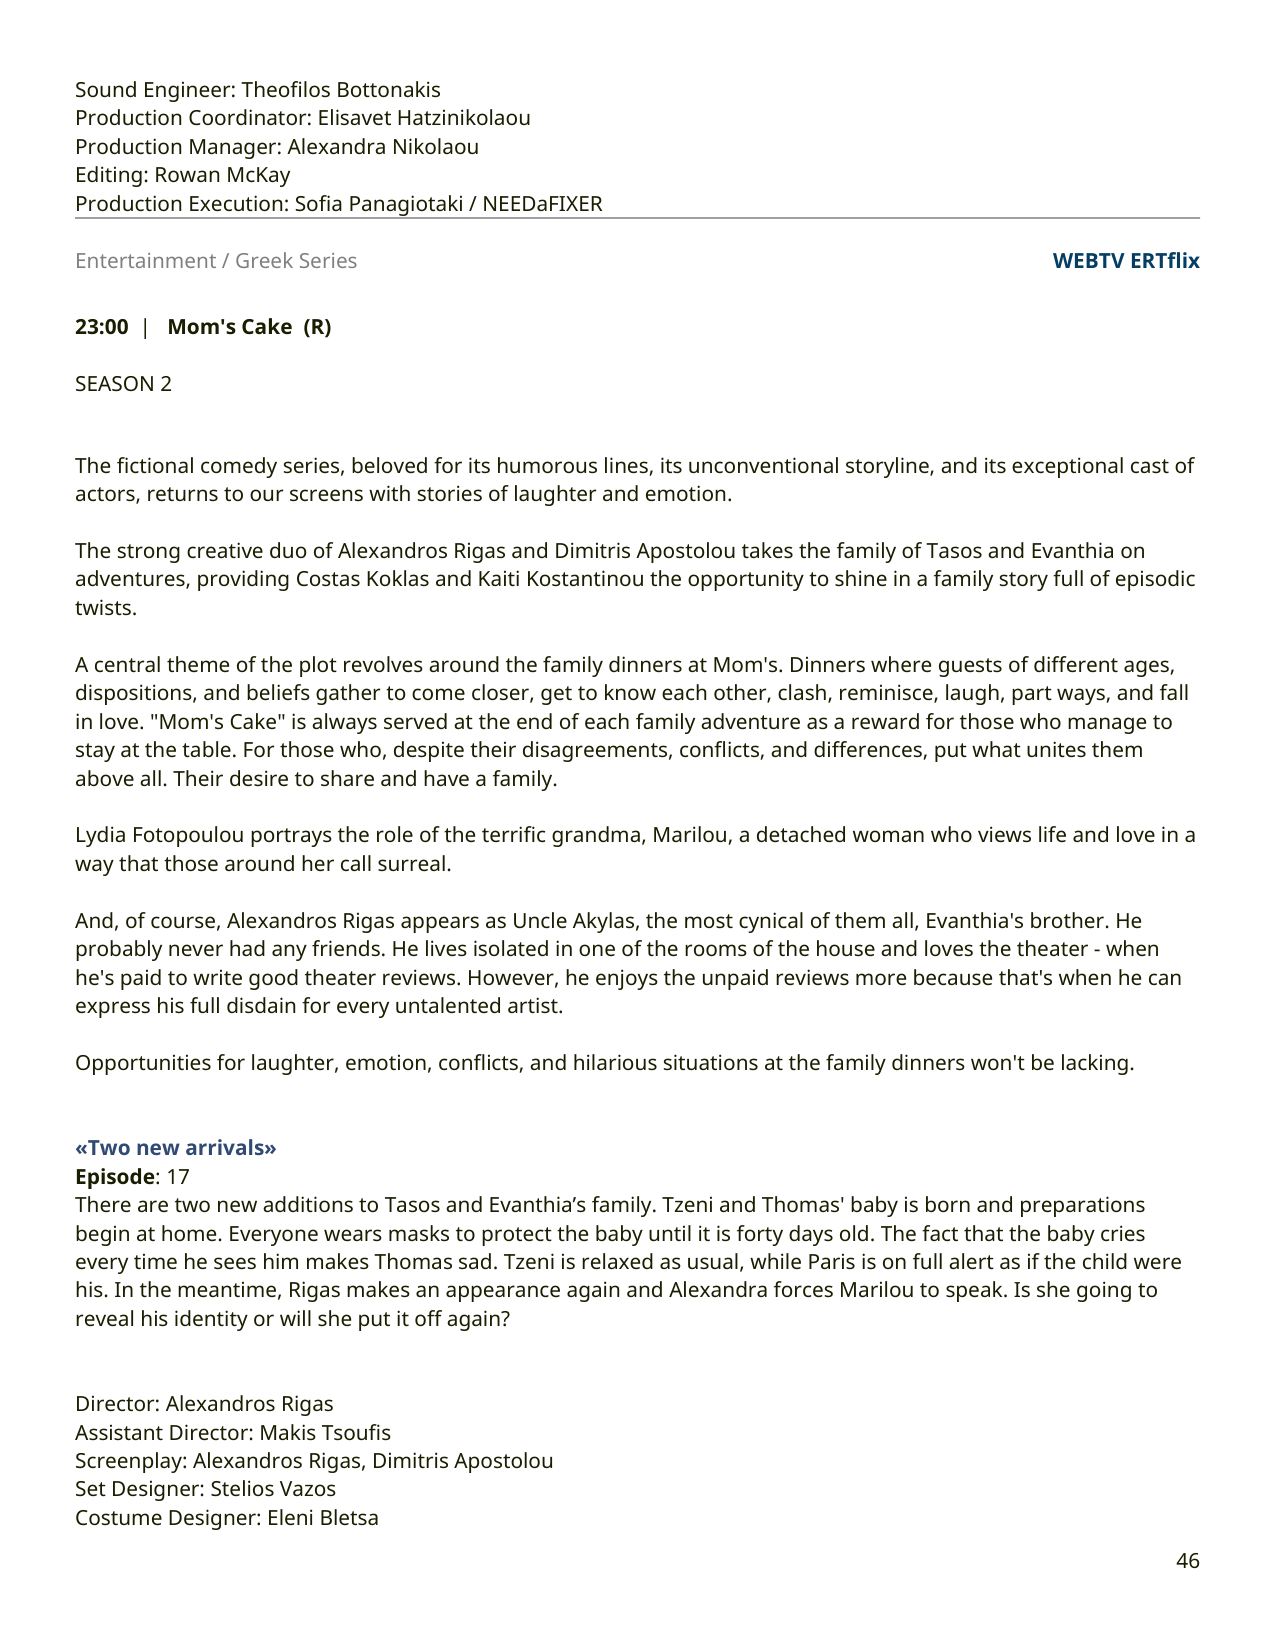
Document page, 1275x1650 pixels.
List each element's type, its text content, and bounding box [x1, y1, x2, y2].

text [75, 75, 1200, 217]
text 23:00 | Mom's Cake (R) SEASON 2 [75, 274, 1200, 426]
text «Two new arrivals» Episode: 17 [75, 1076, 1200, 1190]
text The fictional comedy series, beloved for its humorous lines, its unconventional storyline, and its exceptional cast of actors, returns to our screens with stories of laughter and emotion. The strong creative duo of Alexandros Rigas and Dimitris Apostolou takes the family of Tasos and Evanthia on adventures, providing Costas Koklas and Kaiti Kostantinou the opportunity to shine in a family story full of episodic twists. A central theme of the plot revolves around the family dinners at Mom's. Dinners where guests of different ages, dispositions, and beliefs gather to come closer, get to know each other, clash, reminisce, laugh, part ways, and fall in love. "Mom's Cake" is always served at the end of each family adventure as a reward for those who manage to stay at the table. For those who, despite their disagreements, conflicts, and differences, put what unites them above all. Their desire to share and have a family. Lydia Fotopoulou portrays the role of the terrific grandma, Marilou, a detached woman who views life and love in a way that those around her call surreal. And, of course, Alexandros Rigas appears as Uncle Akylas, the most cynical of them all, Evanthia's brother. He probably never had any friends. He lives isolated in one of the rooms of the house and loves the theater - when he's paid to write good theater reviews. However, he enjoys the unpaid reviews more because that's when he can express his full disdain for every untalented artist. Opportunities for laughter, emotion, conflicts, and hilarious situations at the family dinners won't be lacking. [75, 451, 1200, 1076]
text There are two new additions to Tasos and Evanthia’s family. Tzeni and Thomas' baby is born and preparations begin at home. Everyone wears masks to protect the baby until it is forty days old. The fact that the baby cries every time he sees him makes Thomas sad. Tzeni is relaxed as usual, while Paris is on full alert as if the child were his. In the meantime, Rigas makes an appearance again and Alexandra forces Marilou to speak. Is she going to reveal his identity or will she put it off again? [75, 1190, 1200, 1332]
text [75, 1332, 1200, 1531]
table_header Entertainment / Greek Series [75, 246, 637, 274]
table_header WEBTV ERTflix [638, 246, 1200, 274]
